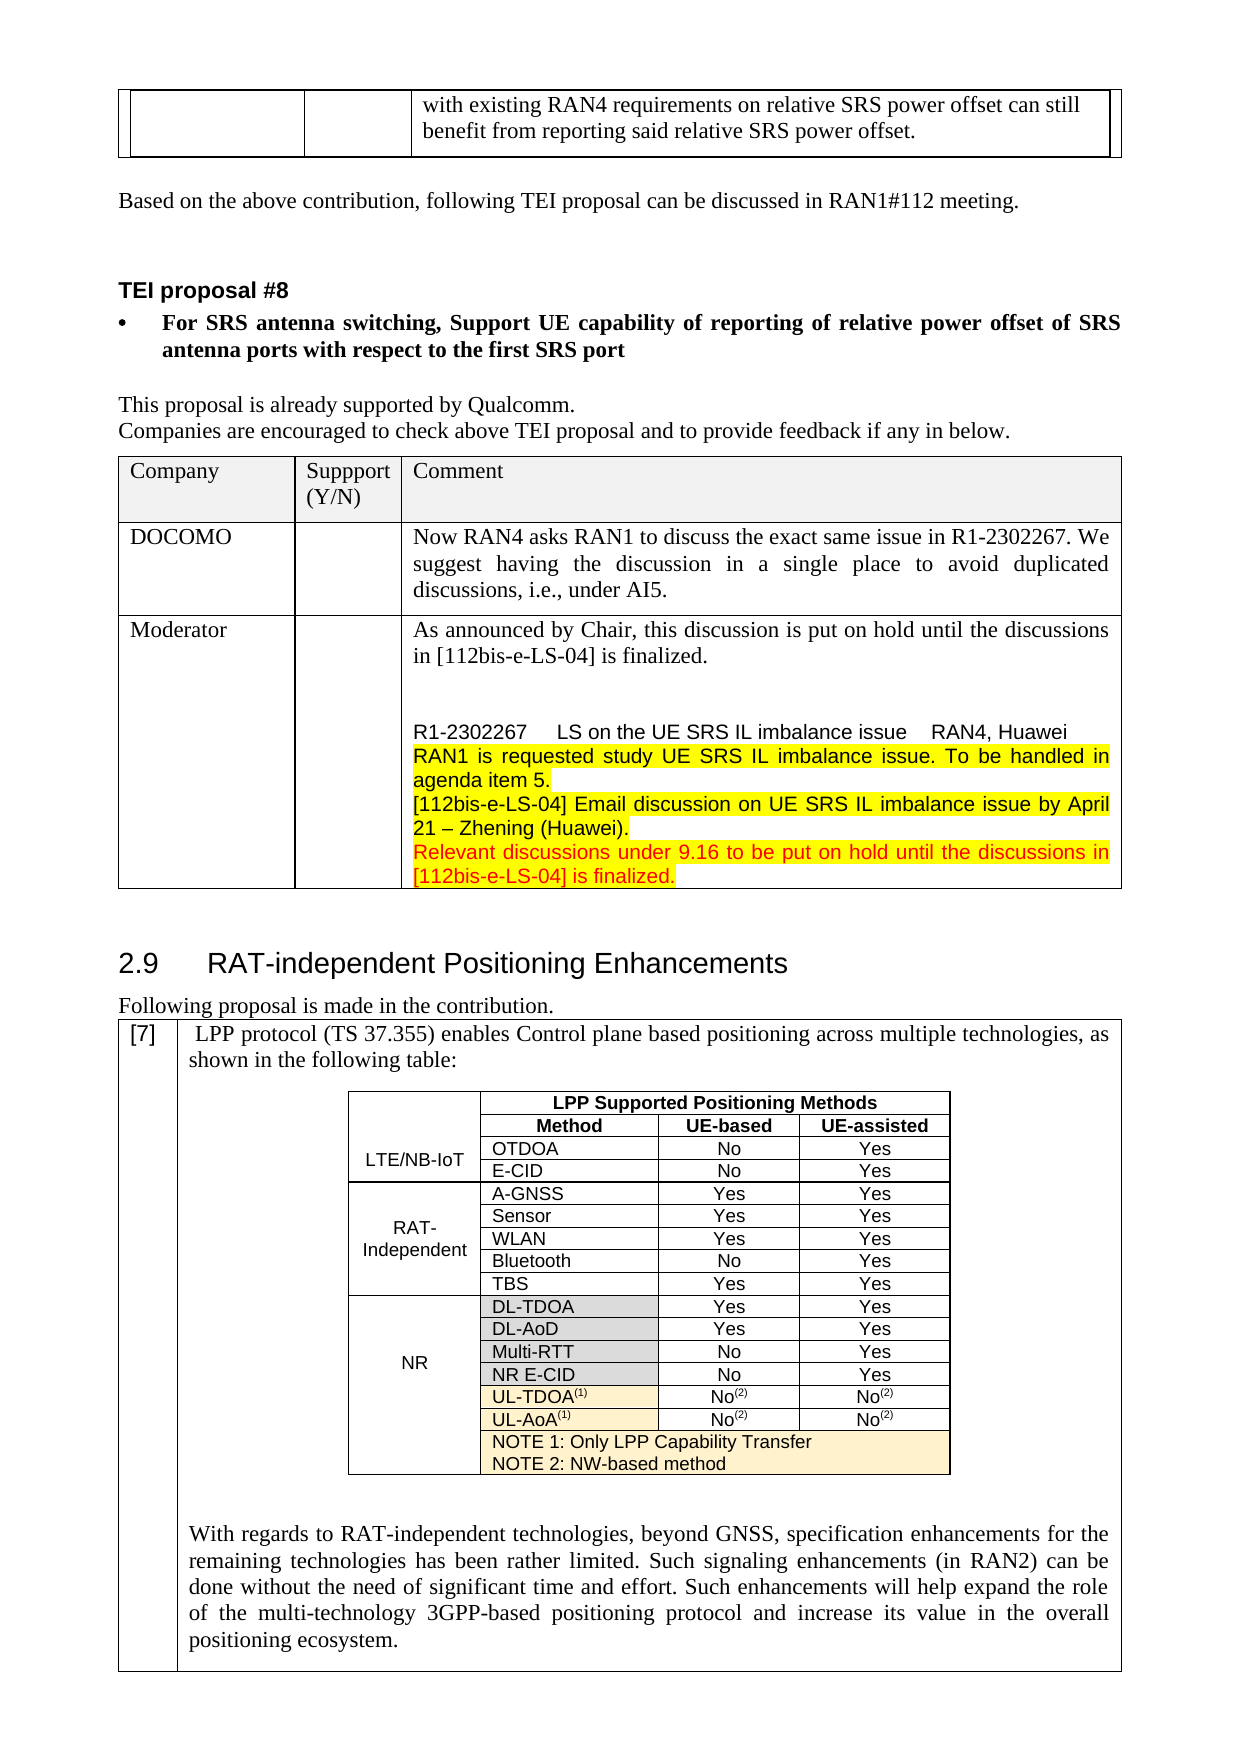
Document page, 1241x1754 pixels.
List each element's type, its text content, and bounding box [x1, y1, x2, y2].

table_header Suppport (Y/N) [296, 457, 401, 522]
table_header Company [119, 457, 294, 522]
table_header [1111, 90, 1121, 157]
table_header [305, 91, 411, 156]
list RAT-independent Positioning Enhancements [118, 946, 1122, 980]
table_header [119, 90, 130, 157]
text Following proposal is made in the contribution. [118, 992, 1122, 1018]
list For SRS antenna switching, Support UE capability of reporting of relative power offset of SRS antenna ports with respect to the first SRS port [118, 309, 1122, 362]
table_header [412, 91, 1109, 156]
table_header [131, 91, 304, 156]
table_cell [296, 523, 401, 615]
table_header [7] [119, 1020, 177, 1671]
table_cell Moderator [119, 616, 294, 888]
table_header Comment [402, 457, 1121, 522]
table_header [178, 1020, 1121, 1671]
text This proposal is already supported by Qualcomm. [118, 391, 1122, 417]
table_cell As announced by Chair, this discussion is put on hold until the discussions in [112bis-e-LS-04] is finalized. R1-2302267 LS on the UE SRS IL imbalance issue RAN4, Huawei RAN1 is requested study UE SRS IL imbalance issue. To be handled in agenda item 5. [112bis-e-LS-04] Email discussion on UE SRS IL imbalance issue by April 21 – Zhening (Huawei). Relevant discussions under 9.16 to be put on hold until the discussions in [112bis-e-LS-04] is finalized. [402, 616, 1121, 888]
table_cell DOCOMO [119, 523, 294, 615]
table_cell Now RAN4 asks RAN1 to discuss the exact same issue in R1-2302267. We suggest having the discussion in a single place to avoid duplicated discussions, i.e., under AI5. [402, 523, 1121, 615]
subtitle TEI proposal #8 [118, 277, 1122, 303]
table_cell [296, 616, 401, 888]
text Companies are encouraged to check above TEI proposal and to provide feedback if any in below. [118, 417, 1122, 443]
text Based on the above contribution, following TEI proposal can be discussed in RAN1#112 meeting. [118, 187, 1122, 213]
